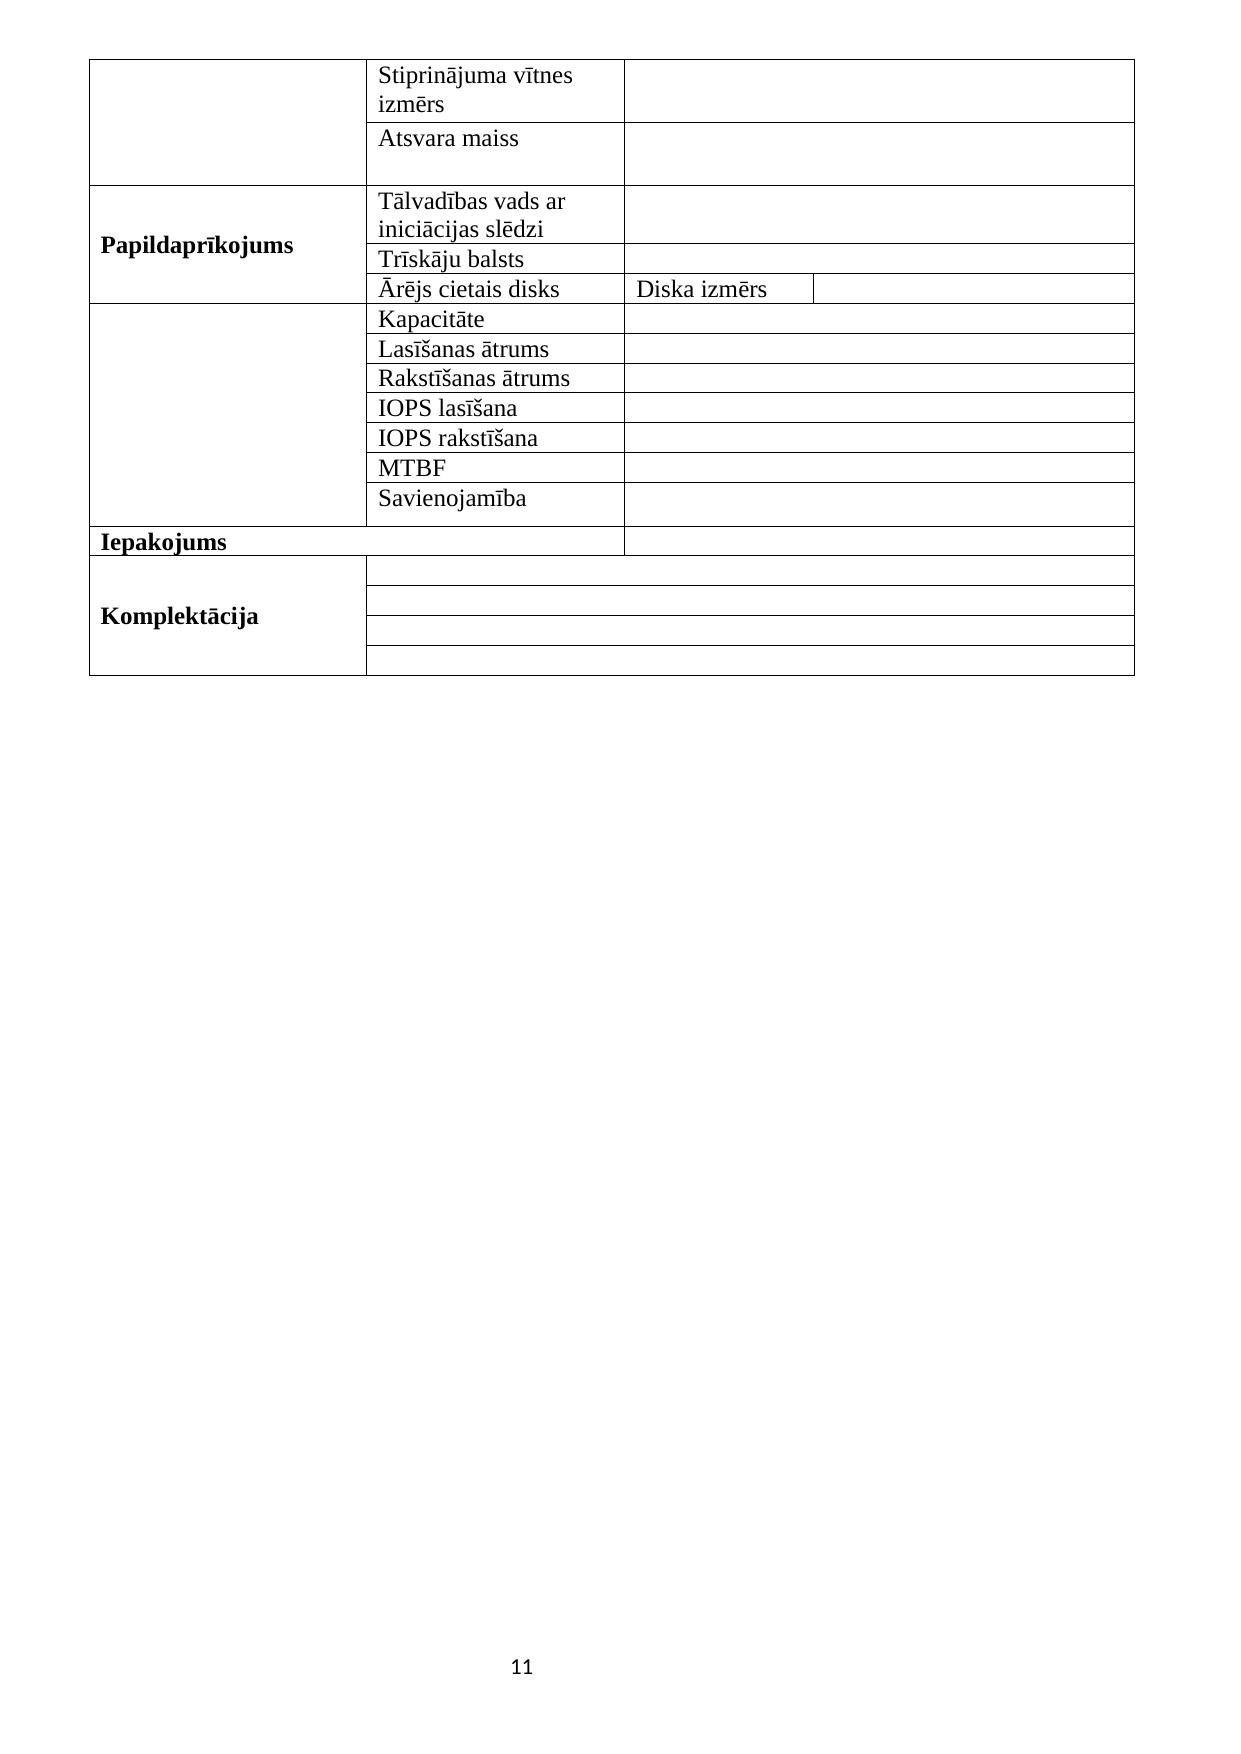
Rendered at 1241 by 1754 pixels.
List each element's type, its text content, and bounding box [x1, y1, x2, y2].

table_cell [367, 556, 1134, 585]
table_cell Diska izmērs [625, 274, 813, 303]
table_cell Trīskāju balsts [367, 244, 624, 273]
table_cell [625, 483, 1134, 526]
table_cell [90, 304, 366, 526]
table_cell IOPS rakstīšana [367, 423, 624, 452]
table_cell [367, 586, 1134, 615]
table_cell [625, 364, 1134, 392]
table_cell Kapacitāte [367, 304, 624, 333]
table_cell [625, 527, 1134, 555]
table_cell [367, 616, 1134, 645]
table_cell [625, 186, 1134, 243]
table_cell [625, 244, 1134, 273]
table_cell [814, 274, 1134, 303]
table_cell Atsvara maiss [367, 123, 624, 185]
table_cell [367, 646, 1134, 674]
table_cell [625, 393, 1134, 422]
table_cell Iepakojums [90, 527, 624, 555]
table_cell Lasīšanas ātrums [367, 334, 624, 362]
table_cell Rakstīšanas ātrums [367, 364, 624, 392]
table_cell Stiprinājuma vītnes izmērs [367, 60, 624, 122]
table_cell Komplektācija [90, 556, 366, 674]
table_cell [625, 423, 1134, 452]
table_cell [625, 123, 1134, 185]
table_cell [625, 60, 1134, 122]
table_cell [625, 453, 1134, 482]
table_cell MTBF [367, 453, 624, 482]
table_cell IOPS lasīšana [367, 393, 624, 422]
table_cell Tālvadības vads ar iniciācijas slēdzi [367, 186, 624, 243]
table_cell Ārējs cietais disks [367, 274, 624, 303]
table_cell [625, 334, 1134, 362]
table_cell [625, 304, 1134, 333]
table_cell Savienojamība [367, 483, 624, 526]
table_cell Papildaprīkojums [90, 186, 366, 303]
